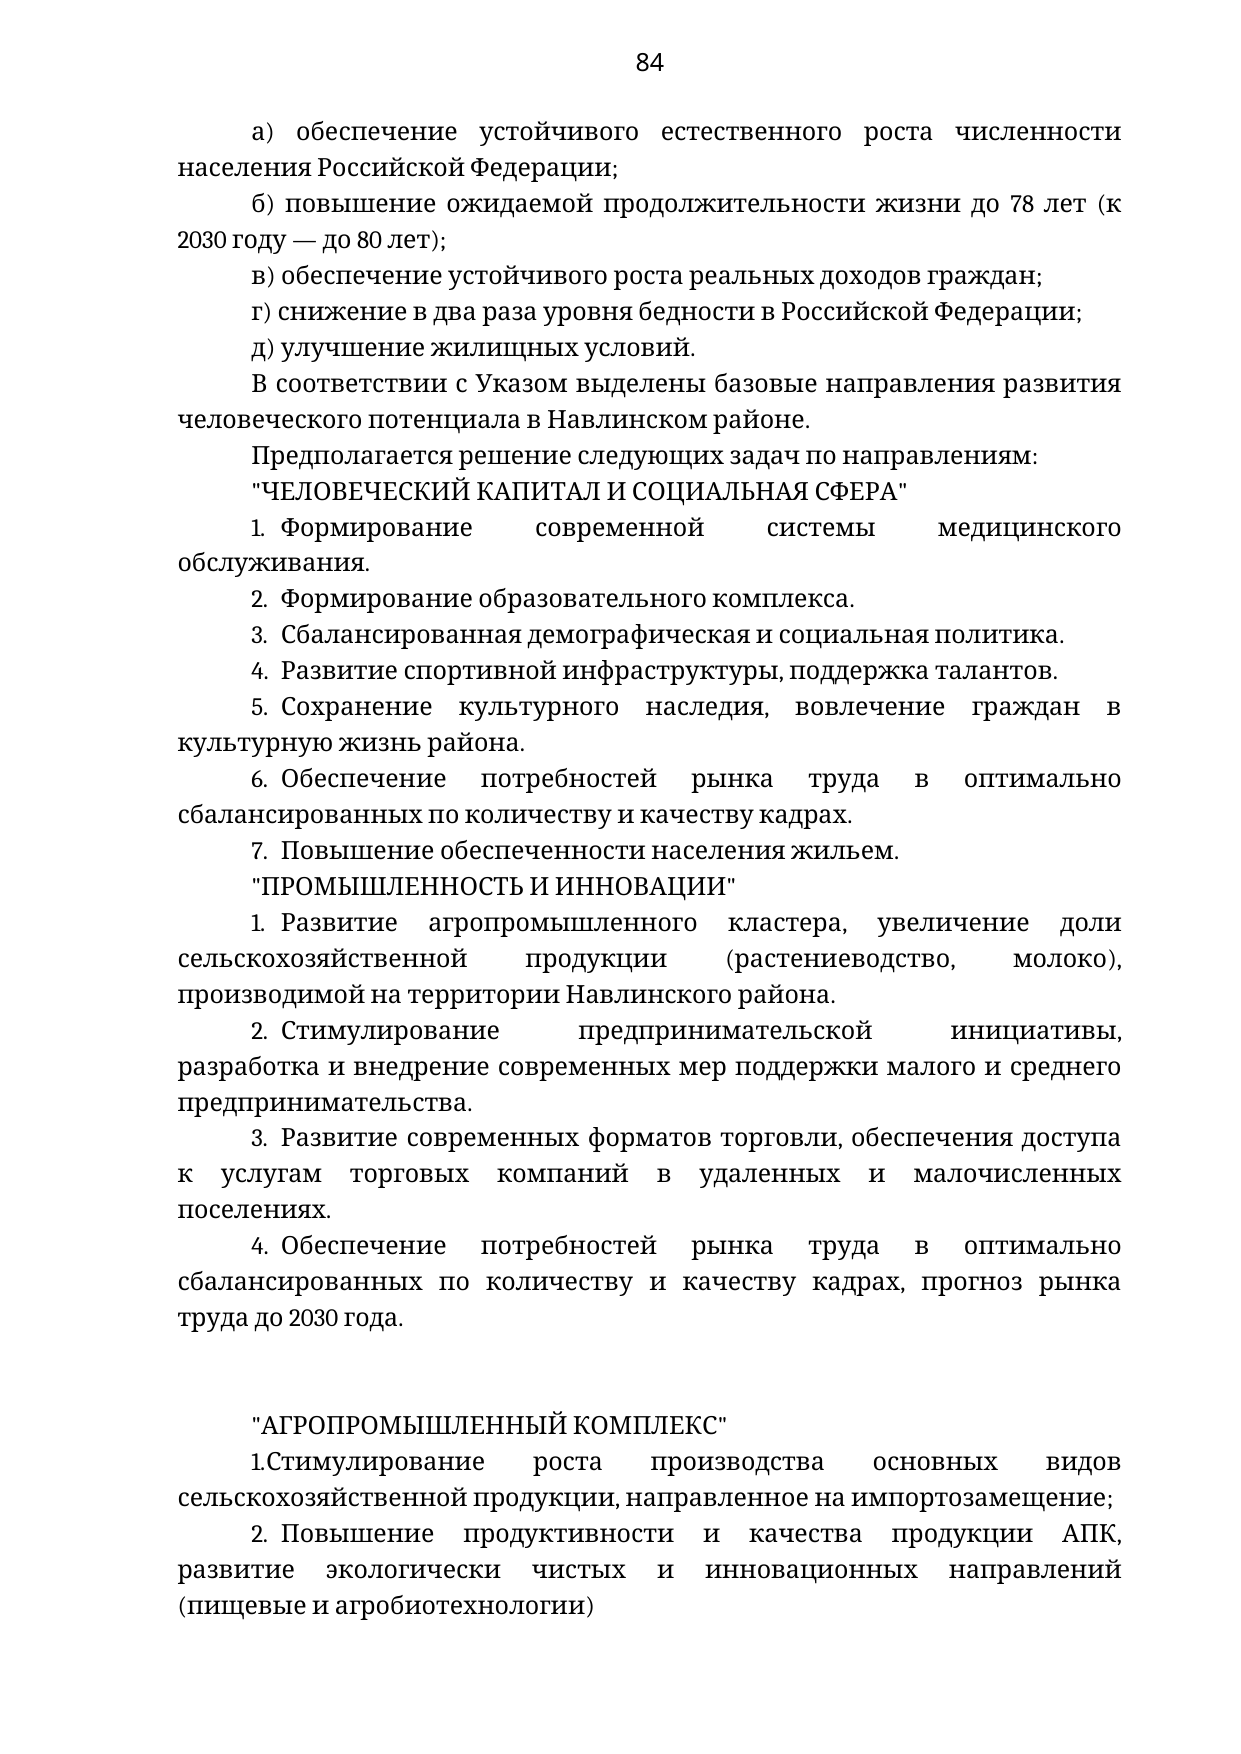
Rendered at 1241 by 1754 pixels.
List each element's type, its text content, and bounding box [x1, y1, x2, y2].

list Обеспечение потребностей рынка труда в оптимально сбалансированных по количеству и качеству кадрах, прогноз рынка труда до 2030 года. [177, 1232, 1122, 1333]
list Стимулирование предпринимательской инициативы, разработка и внедрение современных мер поддержки малого и среднего предпринимательства. [177, 1017, 1122, 1117]
text б) повышение ожидаемой продолжительности жизни до 78 лет (к 2030 году — до 80 лет); [177, 190, 1122, 255]
text В соответствии с Указом выделены базовые направления развития человеческого потенциала в Навлинском районе. [177, 370, 1122, 434]
list Формирование современной системы медицинского обслуживания. [177, 513, 1122, 578]
list Обеспечение потребностей рынка труда в оптимально сбалансированных по количеству и качеству кадрах. [177, 765, 1122, 830]
list Сбалансированная демографическая и социальная политика. [177, 621, 1122, 650]
text "ЧЕЛОВЕЧЕСКИЙ КАПИТАЛ И СОЦИАЛЬНАЯ СФЕРА" [177, 477, 1122, 506]
text а) обеспечение устойчивого естественного роста численности населения Российской Федерации; [177, 118, 1122, 183]
text "АГРОПРОМЫШЛЕННЫЙ КОМПЛЕКС" [177, 1412, 1122, 1441]
text "ПРОМЫШЛЕННОСТЬ И ИННОВАЦИИ" [177, 873, 1122, 902]
list Развитие современных форматов торговли, обеспечения доступа к услугам торговых компаний в удаленных и малочисленных поселениях. [177, 1124, 1122, 1225]
list Сохранение культурного наследия, вовлечение граждан в культурную жизнь района. [177, 693, 1122, 758]
list Повышение обеспеченности населения жильем. [177, 837, 1122, 866]
list Развитие агропромышленного кластера, увеличение доли сельскохозяйственной продукции (растениеводство, молоко), производимой на территории Навлинского района. [177, 909, 1122, 1009]
list Развитие спортивной инфраструктуры, поддержка талантов. [177, 657, 1122, 686]
text г) снижение в два раза уровня бедности в Российской Федерации; [177, 298, 1122, 327]
text Предполагается решение следующих задач по направлениям: [177, 442, 1122, 470]
text д) улучшение жилищных условий. [177, 334, 1122, 362]
list Стимулирование роста производства основных видов сельскохозяйственной продукции, направленное на импортозамещение; [177, 1448, 1122, 1512]
text в) обеспечение устойчивого роста реальных доходов граждан; [177, 262, 1122, 291]
list Формирование образовательного комплекса. [177, 585, 1122, 614]
list Повышение продуктивности и качества продукции АПК, развитие экологически чистых и инновационных направлений (пищевые и агробиотехнологии) [177, 1520, 1122, 1620]
